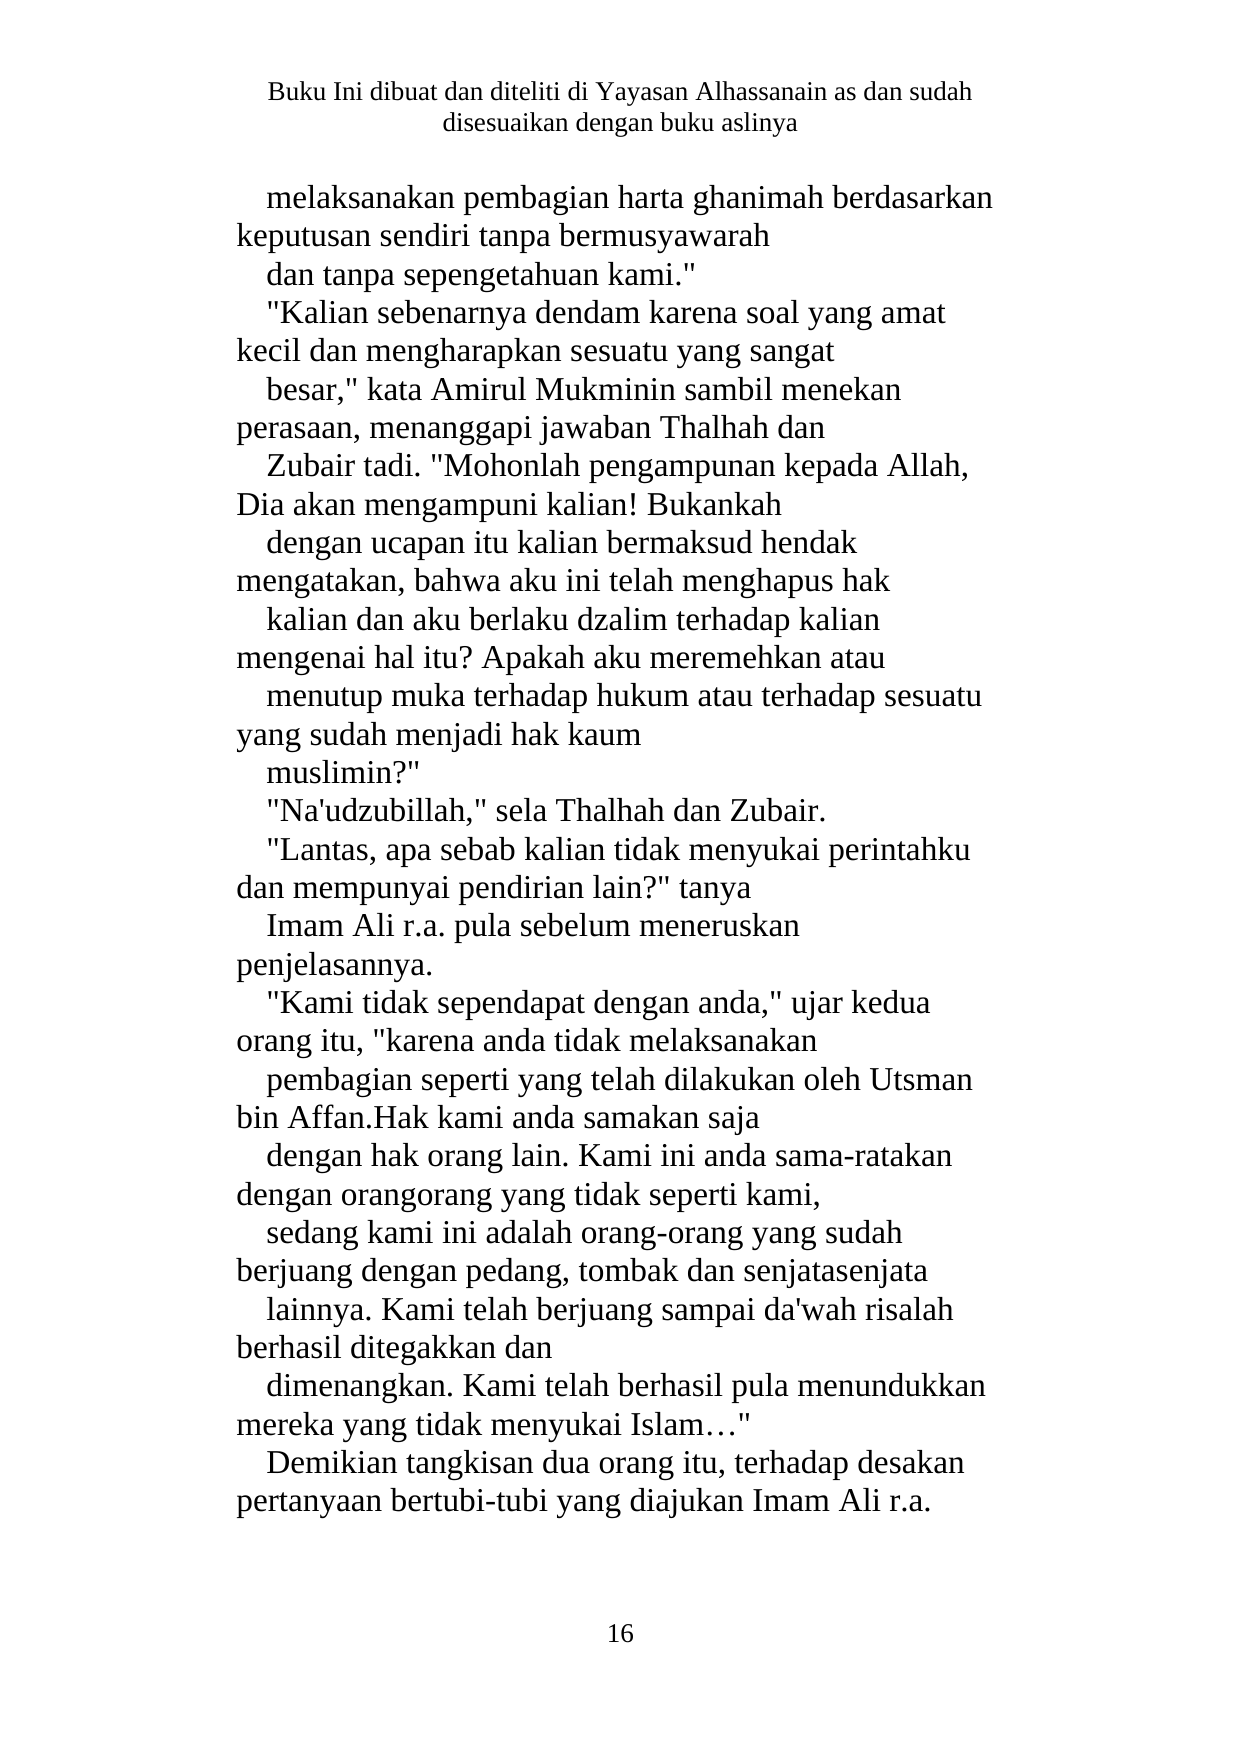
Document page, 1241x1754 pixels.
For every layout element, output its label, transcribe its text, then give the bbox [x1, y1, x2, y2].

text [236, 1442, 1004, 1519]
text pembagian seperti yang telah dilakukan oleh Utsman bin Affan.Hak kami anda samakan saja [236, 1059, 1004, 1136]
text besar," kata Amirul Mukminin sambil menekan perasaan, menanggapi jawaban Thalhah dan [236, 369, 1004, 446]
text "Lantas, apa sebab kalian tidak menyukai perintahku dan mempunyai pendirian lain?" tanya [236, 829, 1004, 906]
text Zubair tadi. "Mohonlah pengampunan kepada Allah, Dia akan mengampuni kalian! Bukankah [236, 446, 1004, 522]
text muslimin?" [236, 752, 1004, 791]
text dan tanpa sepengetahuan kami." [236, 254, 1004, 292]
text "Kami tidak sependapat dengan anda," ujar kedua orang itu, "karena anda tidak melaksanakan [236, 982, 1004, 1059]
text sedang kami ini adalah orang-orang yang sudah berjuang dengan pedang, tombak dan senjatasenjata [236, 1212, 1004, 1289]
text "Na'udzubillah," sela Thalhah dan Zubair. [236, 791, 1004, 829]
text dengan ucapan itu kalian bermaksud hendak mengatakan, bahwa aku ini telah menghapus hak [236, 522, 1004, 599]
text Imam Ali r.a. pula sebelum meneruskan penjelasannya. [236, 906, 1004, 982]
text "Kalian sebenarnya dendam karena soal yang amat kecil dan mengharapkan sesuatu yang sangat [236, 292, 1004, 369]
text dengan hak orang lain. Kami ini anda sama-ratakan dengan orangorang yang tidak seperti kami, [236, 1136, 1004, 1212]
text dimenangkan. Kami telah berhasil pula menundukkan mereka yang tidak menyukai Islam…" [236, 1366, 1004, 1442]
text menutup muka terhadap hukum atau terhadap sesuatu yang sudah menjadi hak kaum [236, 676, 1004, 752]
text lainnya. Kami telah berjuang sampai da'wah risalah berhasil ditegakkan dan [236, 1289, 1004, 1366]
text kalian dan aku berlaku dzalim terhadap kalian mengenai hal itu? Apakah aku meremehkan atau [236, 599, 1004, 676]
text melaksanakan pembagian harta ghanimah berdasarkan keputusan sendiri tanpa bermusyawarah [236, 177, 1004, 254]
